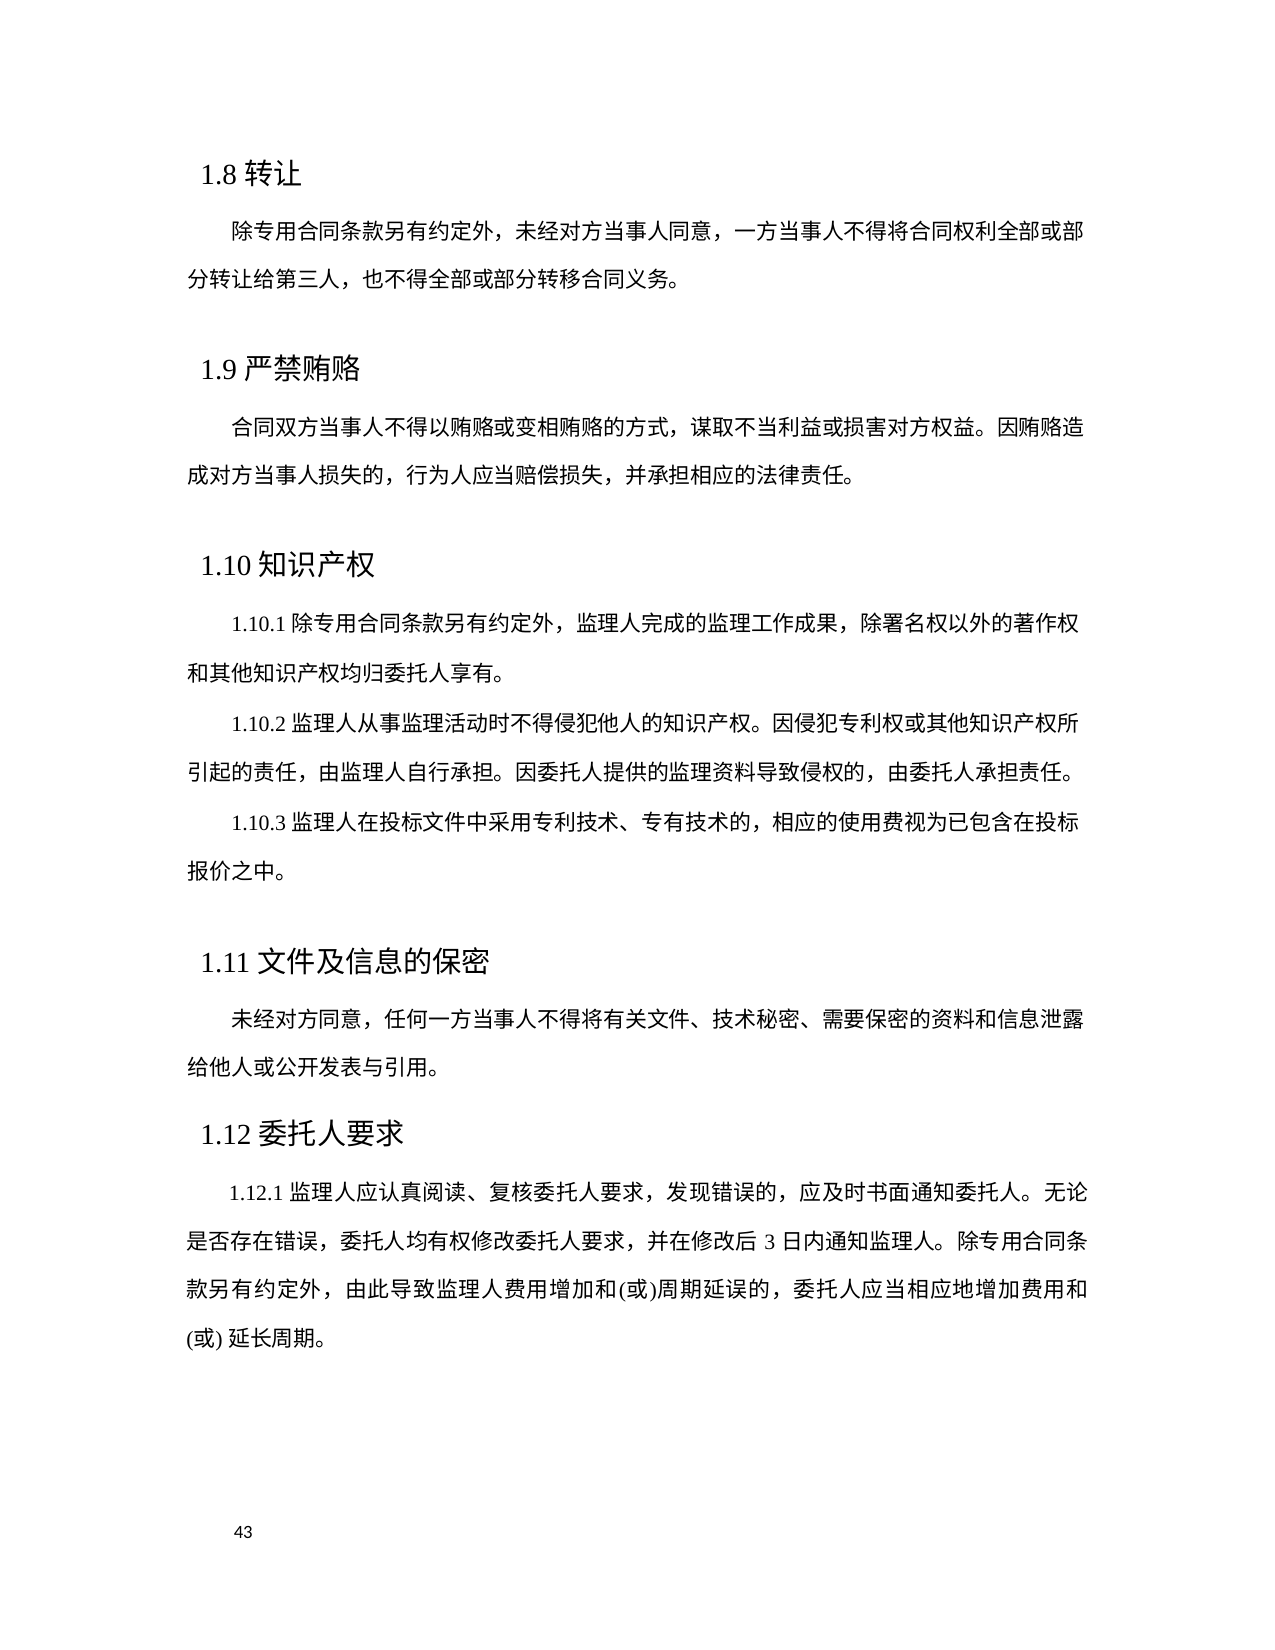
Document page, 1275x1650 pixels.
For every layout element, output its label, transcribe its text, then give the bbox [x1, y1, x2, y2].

text 1.10.3 监理人在投标文件中采用专利技术、专有技术的，相应的使用费视为已包含在投标报价之中。 [187, 805, 1099, 886]
subtitle 1.11 文件及信息的保密 [200, 938, 1110, 980]
text 1.10.1 除专用合同条款另有约定外，监理人完成的监理工作成果，除署名权以外的著作权和其他知识产权均归委托人享有。 [187, 606, 1099, 688]
text 1.12.1 监理人应认真阅读、复核委托人要求，发现错误的，应及时书面通知委托人。无论是否存在错误，委托人均有权修改委托人要求，并在修改后 3 日内通知监理人。除专用合同条款另有约定外，由此导致监理人费用增加和(或)周期延误的，委托人应当相应地增加费用和(或) 延长周期。 [186, 1175, 1089, 1352]
text 除专用合同条款另有约定外，未经对方当事人同意，一方当事人不得将合同权利全部或部分转让给第三人，也不得全部或部分转移合同义务。 [187, 214, 1099, 293]
subtitle 1.10 知识产权 [200, 542, 1110, 584]
subtitle 1.12 委托人要求 [200, 1111, 1110, 1153]
subtitle 1.8 转让 [200, 151, 1110, 193]
subtitle 1.9 严禁贿赂 [200, 346, 1110, 388]
text 合同双方当事人不得以贿赂或变相贿赂的方式，谋取不当利益或损害对方权益。因贿赂造成对方当事人损失的，行为人应当赔偿损失，并承担相应的法律责任。 [187, 410, 1099, 489]
text 未经对方同意，任何一方当事人不得将有关文件、技术秘密、需要保密的资料和信息泄露给他人或公开发表与引用。 [187, 1002, 1099, 1082]
text 1.10.2 监理人从事监理活动时不得侵犯他人的知识产权。因侵犯专利权或其他知识产权所引起的责任，由监理人自行承担。因委托人提供的监理资料导致侵权的，由委托人承担责任。 [187, 706, 1099, 787]
